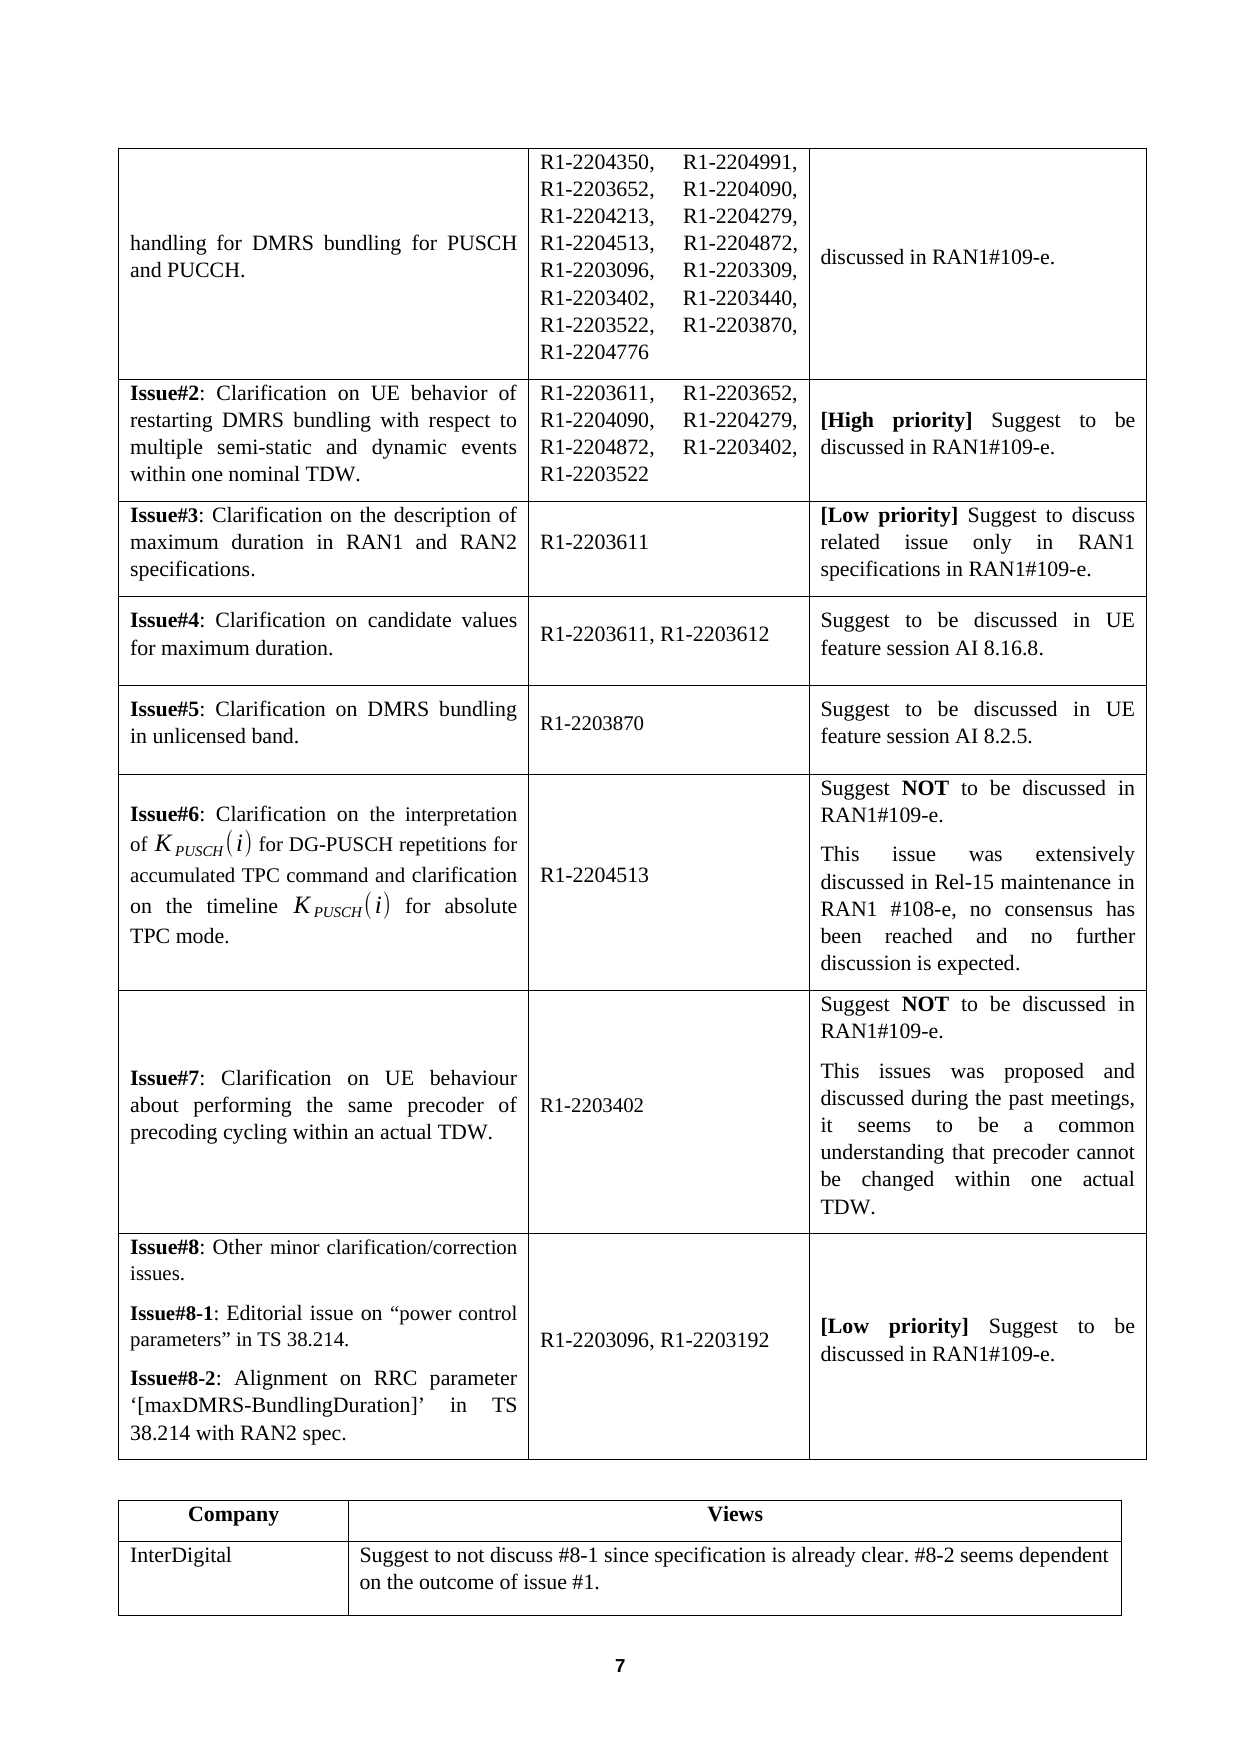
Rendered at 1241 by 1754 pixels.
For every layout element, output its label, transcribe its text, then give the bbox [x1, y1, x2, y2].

table_header Views [349, 1501, 1121, 1541]
table_cell Suggest to be discussed in UE feature session AI 8.16.8. [810, 597, 1146, 685]
table_cell [High priority] Suggest to be discussed in RAN1#109-e. [810, 380, 1146, 501]
table_cell [Low priority] Suggest to be discussed in RAN1#109-e. [810, 1234, 1146, 1459]
table_cell Suggest NOT to be discussed in RAN1#109-e. This issues was proposed and discussed during the past meetings, it seems to be a common understanding that precoder cannot be changed within one actual TDW. [810, 991, 1146, 1233]
table_cell R1-2203870 [529, 686, 809, 773]
table_cell Issue#2: Clarification on UE behavior of restarting DMRS bundling with respect to multiple semi-static and dynamic events within one nominal TDW. [119, 380, 528, 501]
table_cell Suggest NOT to be discussed in RAN1#109-e. This issue was extensively discussed in Rel-15 maintenance in RAN1 #108-e, no consensus has been reached and no further discussion is expected. [810, 775, 1146, 990]
table_cell R1-2203611, R1-2203652, R1-2204090, R1-2204279, R1-2204872, R1-2203402, R1-2203522 [529, 380, 809, 501]
table_cell Issue#3: Clarification on the description of maximum duration in RAN1 and RAN2 specifications. [119, 502, 528, 596]
table_cell R1-2203096, R1-2203192 [529, 1234, 809, 1459]
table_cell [529, 149, 809, 379]
table_cell R1-2203402 [529, 991, 809, 1233]
table_cell R1-2204513 [529, 775, 809, 990]
table_header Company [119, 1501, 348, 1541]
table_cell Issue#7: Clarification on UE behaviour about performing the same precoder of precoding cycling within an actual TDW. [119, 991, 528, 1233]
table_cell Issue#4: Clarification on candidate values for maximum duration. [119, 597, 528, 685]
table_cell Issue#5: Clarification on DMRS bundling in unlicensed band. [119, 686, 528, 773]
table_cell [810, 149, 1146, 379]
table_cell Suggest to be discussed in UE feature session AI 8.2.5. [810, 686, 1146, 773]
table_cell [Low priority] Suggest to discuss related issue only in RAN1 specifications in RAN1#109-e. [810, 502, 1146, 596]
table_cell Issue#6: Clarification on the interpretation of for DG-PUSCH repetitions for accumulated TPC command and clarification on the timeline for absolute TPC mode. [119, 775, 528, 990]
table_cell R1-2203611, R1-2203612 [529, 597, 809, 685]
table_cell Suggest to not discuss #8-1 since specification is already clear. #8-2 seems dependent on the outcome of issue #1. [349, 1542, 1121, 1615]
table_cell R1-2203611 [529, 502, 809, 596]
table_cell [119, 149, 528, 379]
table_cell Issue#8: Other minor clarification/correction issues. Issue#8-1: Editorial issue on “power control parameters” in TS 38.214. Issue#8-2: Alignment on RRC parameter ‘[maxDMRS-BundlingDuration]’ in TS 38.214 with RAN2 spec. [119, 1234, 528, 1459]
table_cell InterDigital [119, 1542, 348, 1615]
